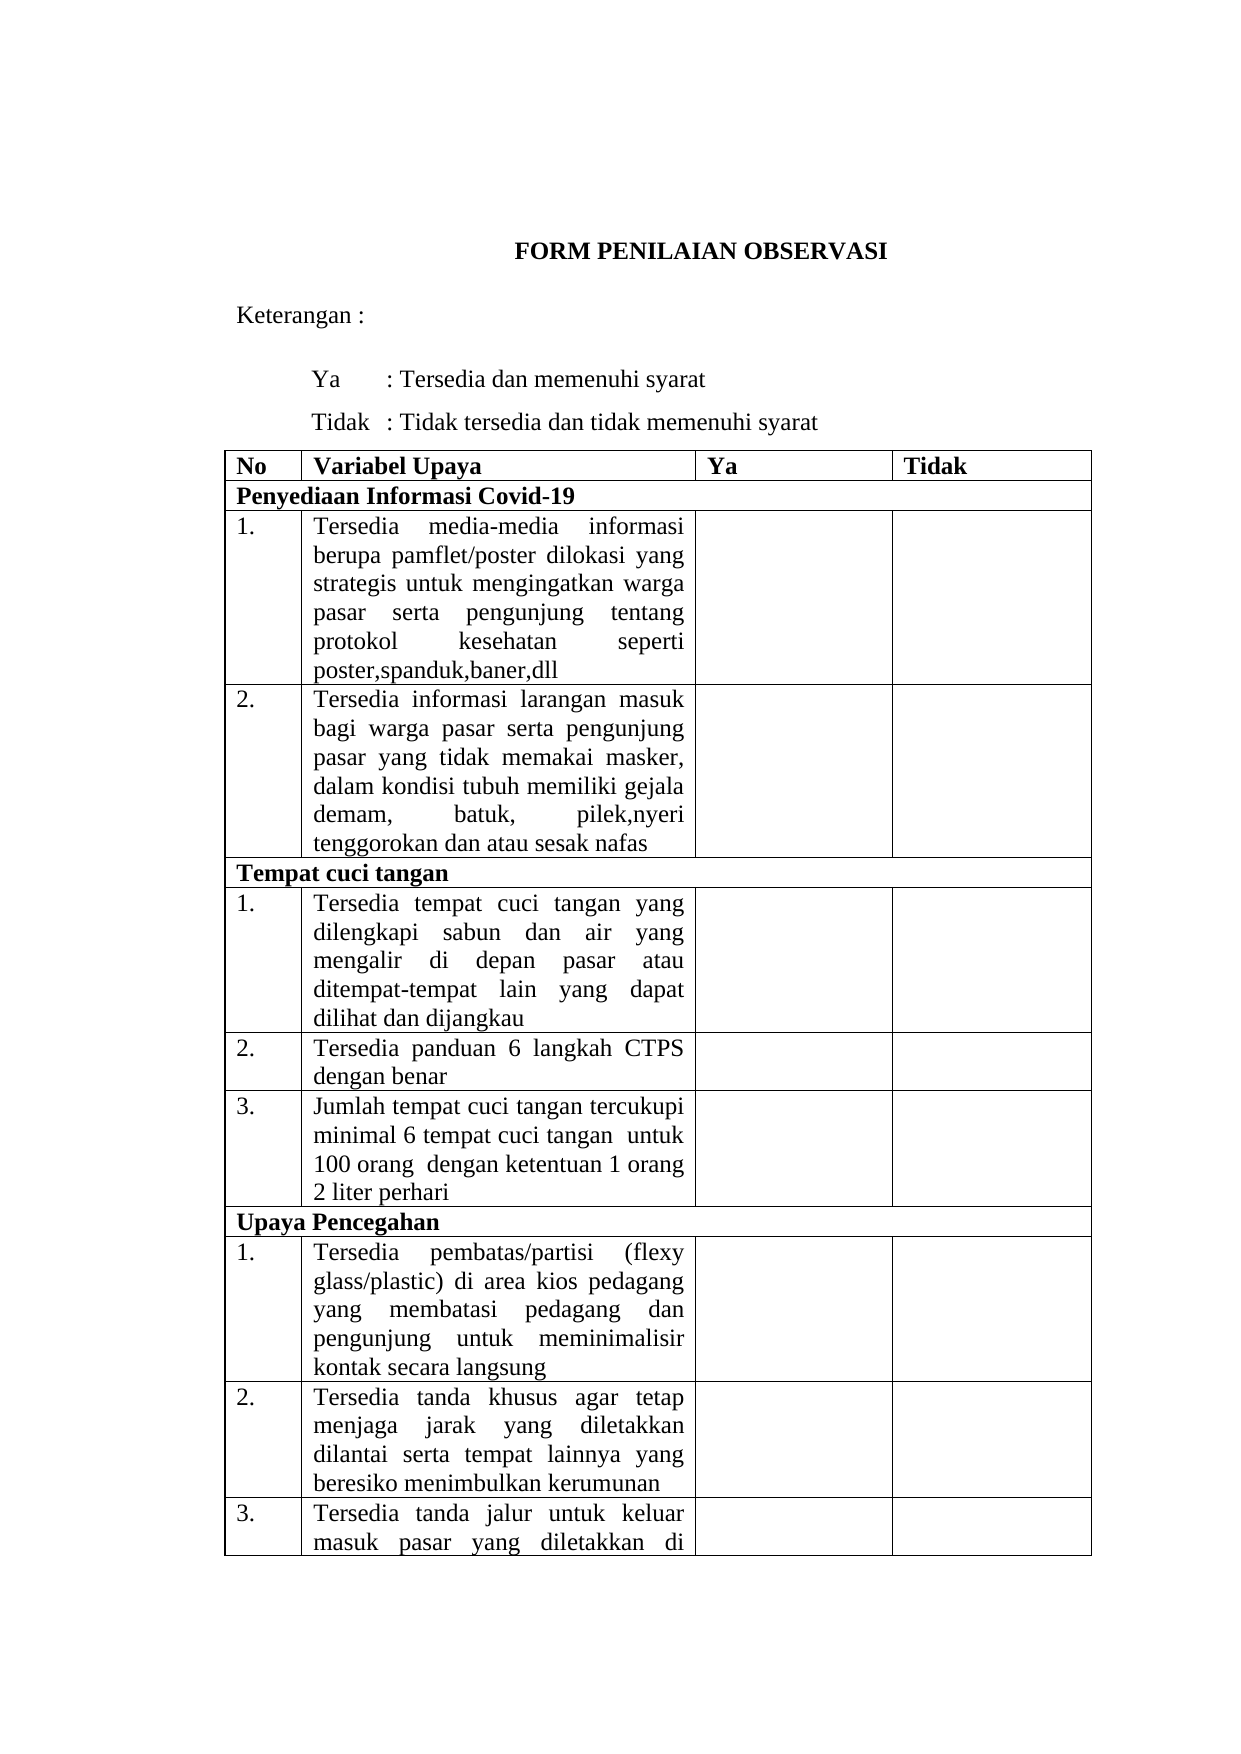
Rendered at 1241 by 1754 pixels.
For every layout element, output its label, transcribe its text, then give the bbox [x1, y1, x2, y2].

table_cell [893, 1498, 1091, 1555]
table_cell 1. [226, 1237, 301, 1381]
table_cell [696, 511, 892, 683]
table_cell [696, 1033, 892, 1090]
table_cell [696, 1091, 892, 1206]
table_cell Tersedia tanda khusus agar tetap menjaga jarak yang diletakkan dilantai serta tempat lainnya yang beresiko menimbulkan kerumunan [302, 1382, 695, 1497]
table_cell Upaya Pencegahan [226, 1207, 1091, 1236]
table_cell Tersedia tempat cuci tangan yang dilengkapi sabun dan air yang mengalir di depan pasar atau ditempat-tempat lain yang dapat dilihat dan dijangkau [302, 888, 695, 1032]
table_header No [226, 451, 301, 480]
table_cell 2. [226, 1033, 301, 1090]
table_header Tidak [893, 451, 1091, 480]
table_cell [893, 685, 1091, 857]
table_cell Jumlah tempat cuci tangan tercukupi minimal 6 tempat cuci tangan untuk 100 orang dengan ketentuan 1 orang 2 liter perhari [302, 1091, 695, 1206]
table_cell 1. [226, 888, 301, 1032]
table_cell [696, 1498, 892, 1555]
table_header Variabel Upaya [302, 451, 695, 480]
table_cell [893, 888, 1091, 1032]
table_cell [893, 1033, 1091, 1090]
table_cell Tersedia panduan 6 langkah CTPS dengan benar [302, 1033, 695, 1090]
table_header Ya [696, 451, 892, 480]
table_cell [893, 1237, 1091, 1381]
table_cell 1. [226, 511, 301, 683]
table_cell [696, 1382, 892, 1497]
table_cell [696, 685, 892, 857]
table_cell 2. [226, 685, 301, 857]
text Tidak : Tidak tersedia dan tidak memenuhi syarat [236, 407, 1063, 436]
table_cell Tersedia informasi larangan masuk bagi warga pasar serta pengunjung pasar yang tidak memakai masker, dalam kondisi tubuh memiliki gejala demam, batuk, pilek,nyeri tenggorokan dan atau sesak nafas [302, 685, 695, 857]
table_cell 2. [226, 1382, 301, 1497]
table_cell Tersedia pembatas/partisi (flexy glass/plastic) di area kios pedagang yang membatasi pedagang dan pengunjung untuk meminimalisir kontak secara langsung [302, 1237, 695, 1381]
table_cell [696, 1237, 892, 1381]
table_cell 3. [226, 1091, 301, 1206]
table_cell [893, 1382, 1091, 1497]
table_cell 3. [226, 1498, 301, 1555]
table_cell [302, 1498, 695, 1555]
table_cell [893, 1091, 1091, 1206]
table_cell Penyediaan Informasi Covid-19 [226, 481, 1091, 510]
table_cell [893, 511, 1091, 683]
text Keterangan : [236, 300, 1063, 329]
table_cell [696, 888, 892, 1032]
list FORM PENILAIAN OBSERVASI [339, 236, 1063, 265]
table_cell Tersedia media-media informasi berupa pamflet/poster dilokasi yang strategis untuk mengingatkan warga pasar serta pengunjung tentang protokol kesehatan seperti poster,spanduk,baner,dll [302, 511, 695, 683]
table_cell Tempat cuci tangan [226, 858, 1091, 887]
text Ya : Tersedia dan memenuhi syarat [236, 364, 1063, 393]
